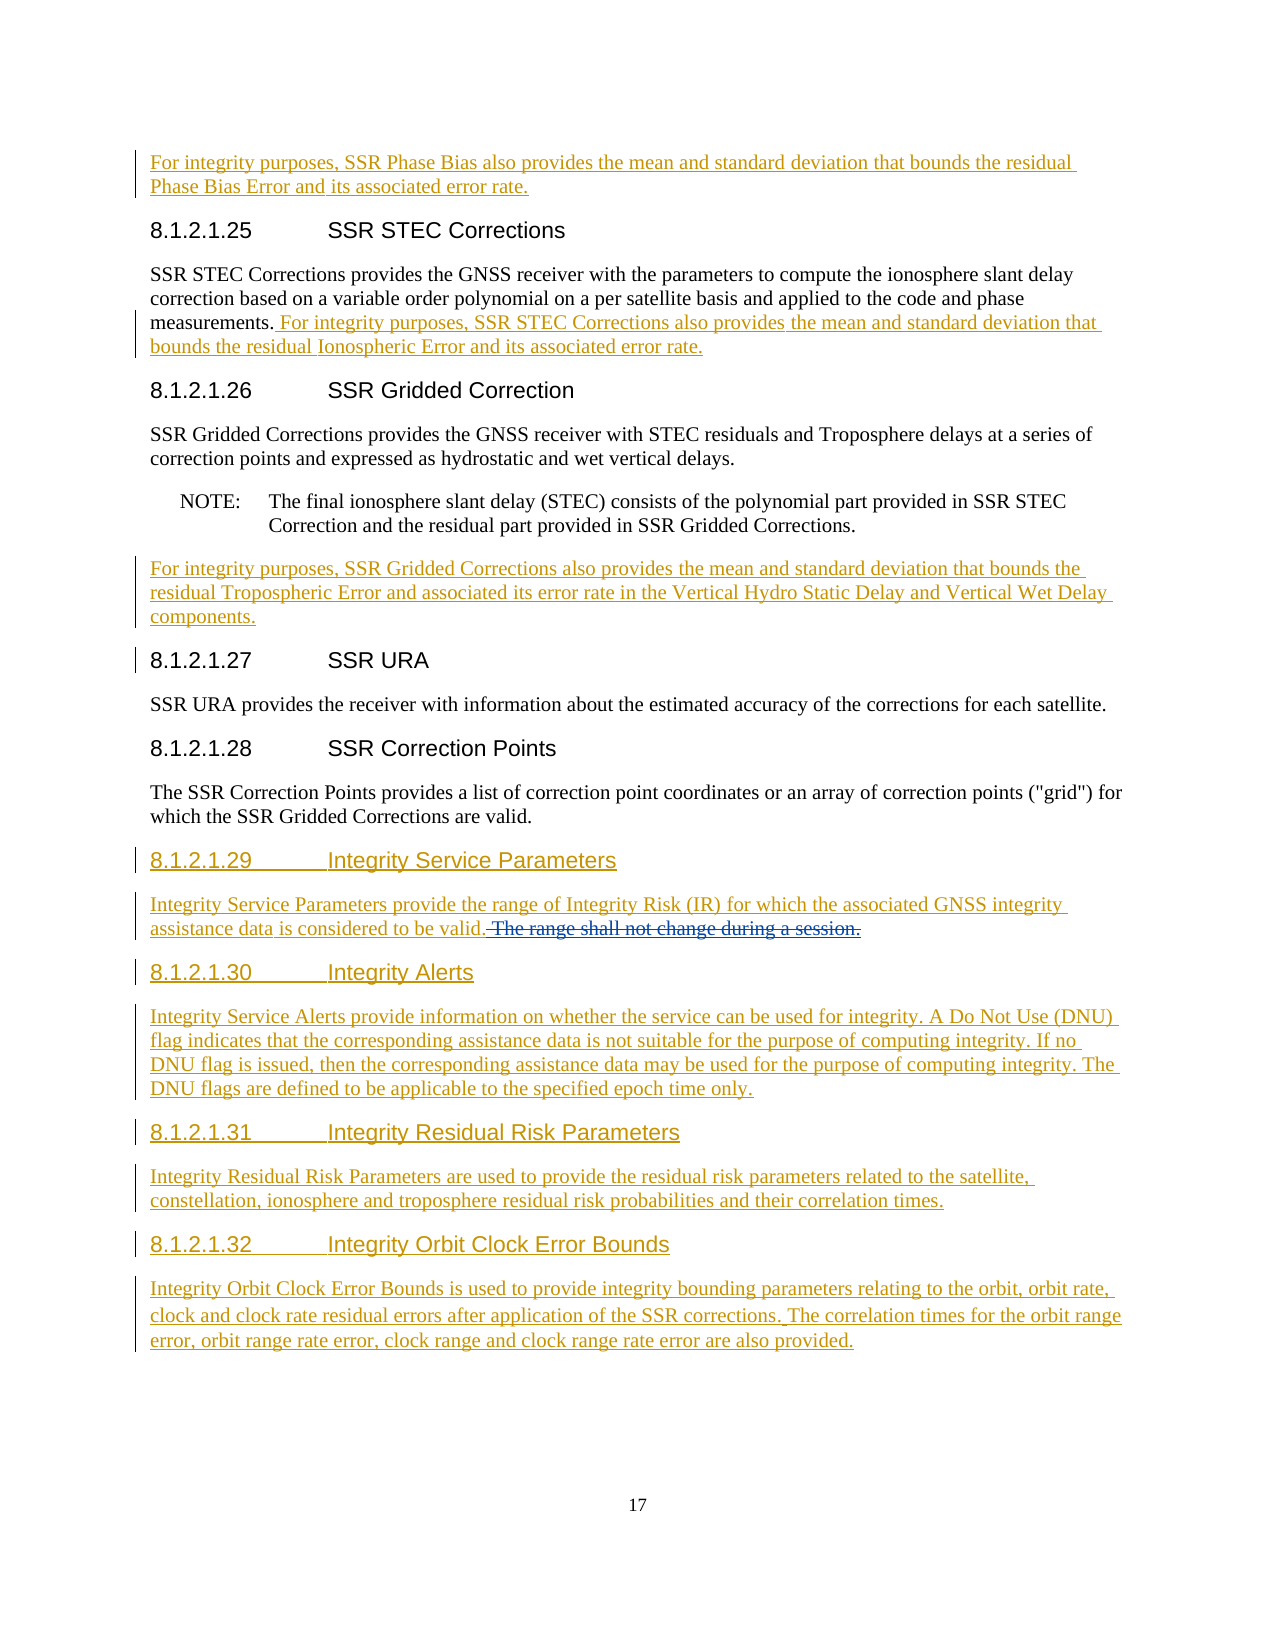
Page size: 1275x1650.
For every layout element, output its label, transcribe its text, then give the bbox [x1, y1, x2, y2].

text SSR URA provides the receiver with information about the estimated accuracy of the corrections for each satellite. [150, 692, 1125, 716]
text NOTE: The final ionosphere slant delay (STEC) consists of the polynomial part provided in SSR STEC Correction and the residual part provided in SSR Gridded Corrections. [179, 489, 1125, 537]
text SSR STEC Corrections provides the GNSS receiver with the parameters to compute the ionosphere slant delay correction based on a variable order polynomial on a per satellite basis and applied to the code and phase measurements. [150, 262, 1125, 358]
text 8.1.2.1.26 SSR Gridded Correction [150, 377, 1125, 403]
text The SSR Correction Points provides a list of correction point coordinates or an array of correction points ("grid") for which the SSR Gridded Corrections are valid. [150, 780, 1125, 828]
text 8.1.2.1.25 SSR STEC Corrections [150, 217, 1125, 243]
text SSR Gridded Corrections provides the GNSS receiver with STEC residuals and Troposphere delays at a series of correction points and expressed as hydrostatic and wet vertical delays. [150, 422, 1125, 470]
text 8.1.2.1.27 SSR URA [150, 647, 1125, 673]
text 8.1.2.1.28 SSR Correction Points [150, 735, 1125, 761]
